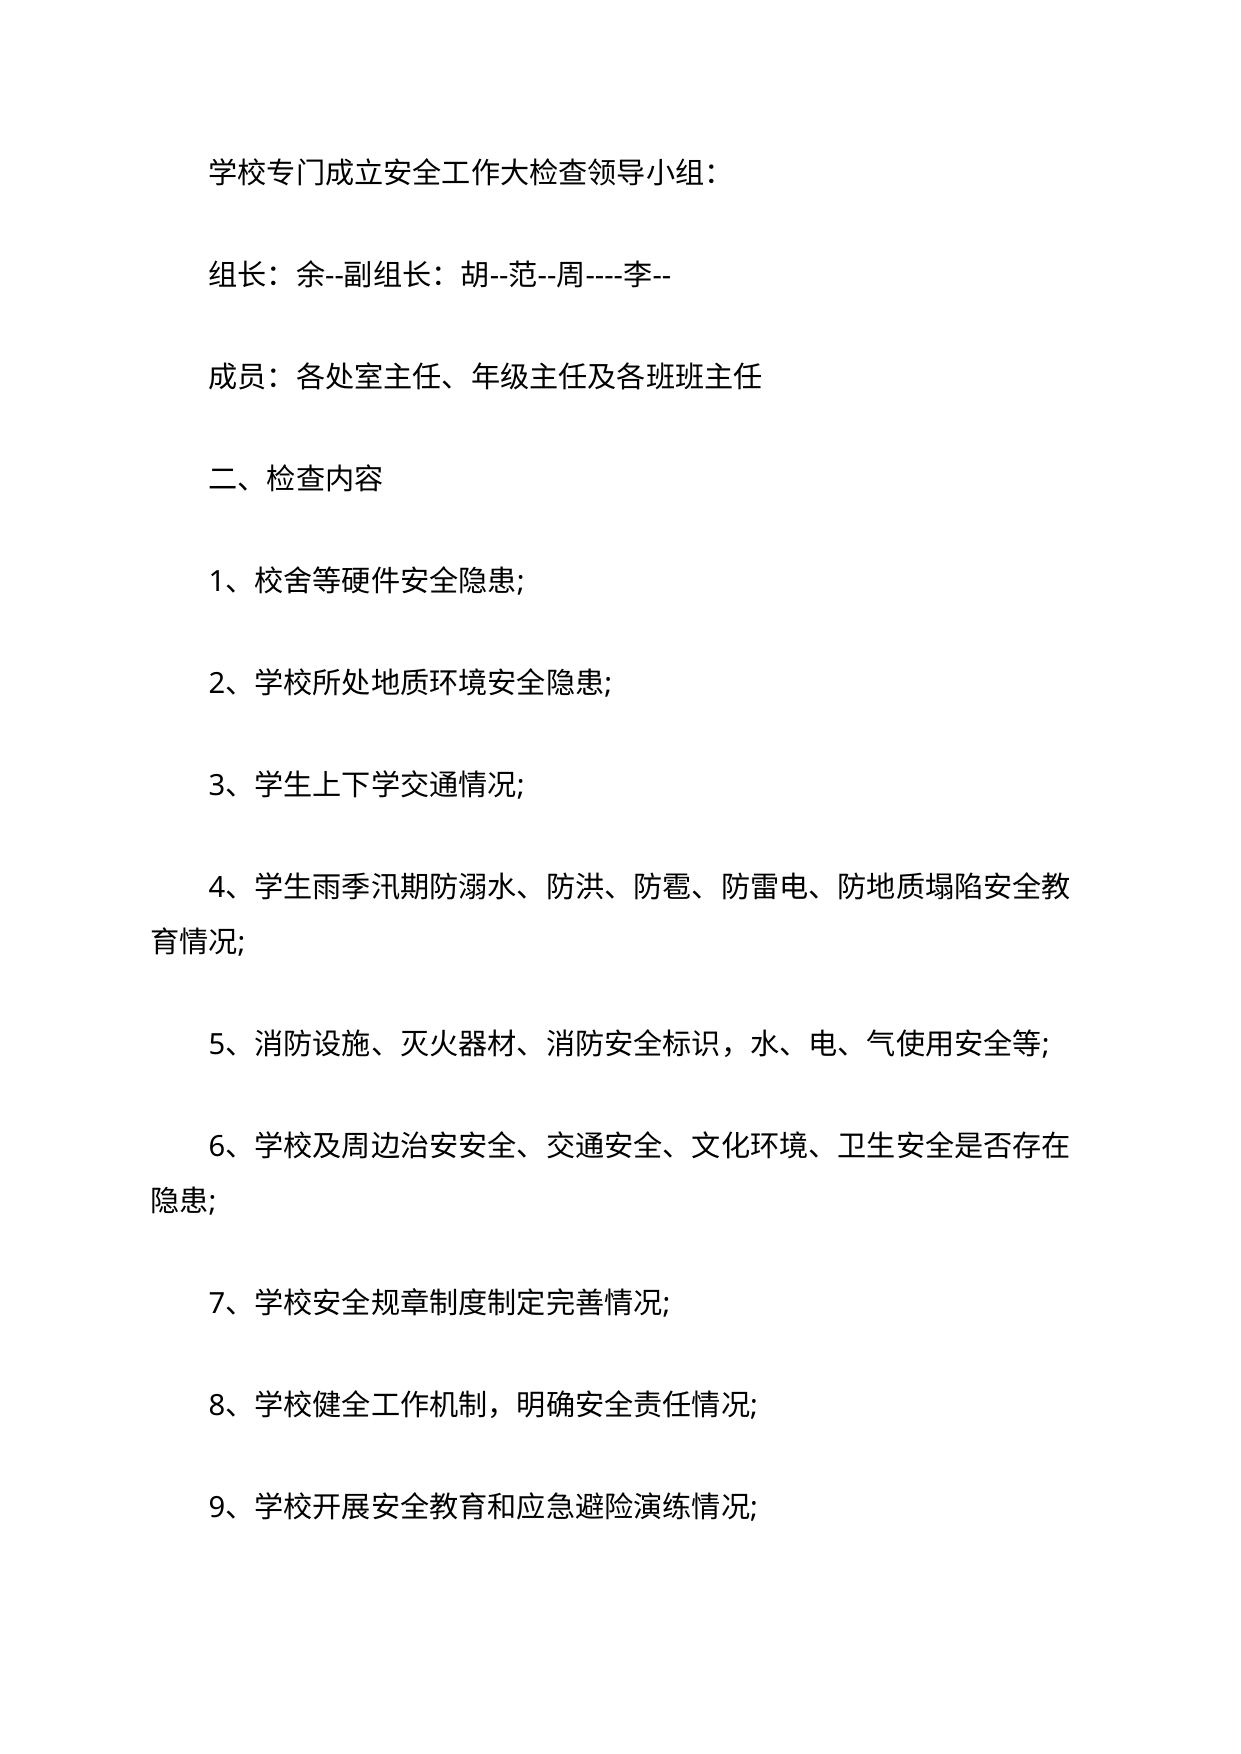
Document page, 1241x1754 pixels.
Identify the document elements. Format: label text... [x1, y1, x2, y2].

text 7、学校安全规章制度制定完善情况; [150, 1279, 1090, 1322]
text 4、学生雨季汛期防溺水、防洪、防雹、防雷电、防地质塌陷安全教育情况; [150, 863, 1090, 961]
text 5、消防设施、灭火器材、消防安全标识，水、电、气使用安全等; [150, 1020, 1090, 1063]
text 8、学校健全工作机制，明确安全责任情况; [150, 1381, 1090, 1423]
text 1、校舍等硬件安全隐患; [150, 557, 1090, 600]
text 二、检查内容 [150, 456, 1090, 498]
text 组长：余--副组长：胡--范--周----李-- [150, 252, 1090, 294]
text 2、学校所处地质环境安全隐患; [150, 659, 1090, 702]
text 3、学生上下学交通情况; [150, 761, 1090, 804]
text 成员：各处室主任、年级主任及各班班主任 [150, 354, 1090, 396]
text 9、学校开展安全教育和应急避险演练情况; [150, 1483, 1090, 1526]
text 6、学校及周边治安安全、交通安全、文化环境、卫生安全是否存在隐患; [150, 1122, 1090, 1219]
text 学校专门成立安全工作大检查领导小组： [150, 150, 1090, 192]
